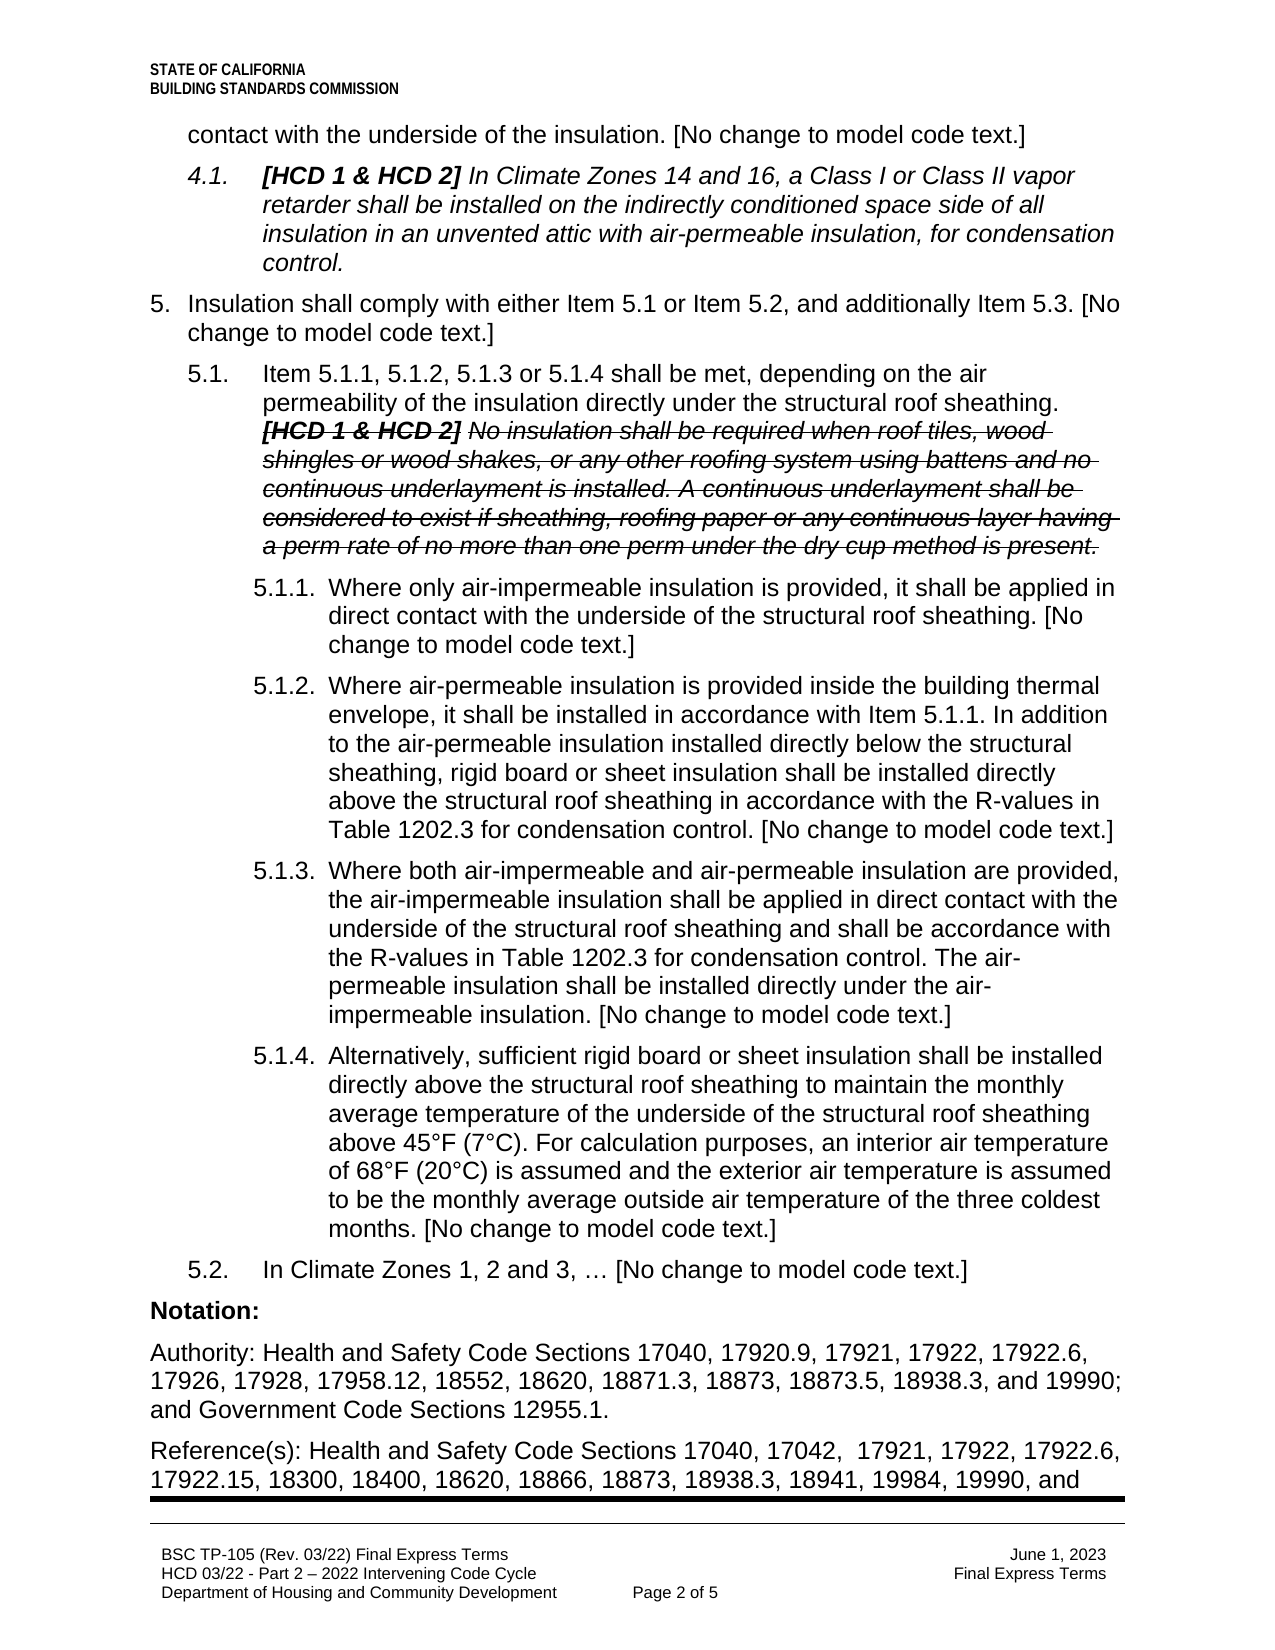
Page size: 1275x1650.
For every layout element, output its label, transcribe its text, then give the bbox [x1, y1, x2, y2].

list In Climate Zones 1, 2 and 3, … [No change to model code text.] [187, 1255, 1125, 1284]
list Where only air-impermeable insulation is provided, it shall be applied in direct contact with the underside of the structural roof sheathing. [No change to model code text.] [253, 572, 1125, 659]
text Authority: Health and Safety Code Sections 17040, 17920.9, 17921, 17922, 17922.6, 17926, 17928, 17958.12, 18552, 18620, 18871.3, 18873, 18873.5, 18938.3, and 19990; and Government Code Sections 12955.1. [150, 1337, 1125, 1424]
list Where air-permeable insulation is provided inside the building thermal envelope, it shall be installed in accordance with Item 5.1.1. In addition to the air-permeable insulation installed directly below the structural sheathing, rigid board or sheet insulation shall be installed directly above the structural roof sheathing in accordance with the R-values in Table 1202.3 for condensation control. [No change to model code text.] [253, 671, 1125, 844]
list Alternatively, sufficient rigid board or sheet insulation shall be installed directly above the structural roof sheathing to maintain the monthly average temperature of the underside of the structural roof sheathing above 45°F (7°C). For calculation purposes, an interior air temperature of 68°F (20°C) is assumed and the exterior air temperature is assumed to be the monthly average outside air temperature of the three coldest months. [No change to model code text.] [253, 1041, 1125, 1242]
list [150, 120, 1125, 149]
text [150, 1436, 1125, 1496]
list [HCD 1 & HCD 2] In Climate Zones 14 and 16, a Class I or Class II vapor retarder shall be installed on the indirectly conditioned space side of all insulation in an unvented attic with air-permeable insulation, for condensation control. [187, 161, 1125, 276]
list Insulation shall comply with either Item 5.1 or Item 5.2, and additionally Item 5.3. [No change to model code text.] [150, 289, 1125, 346]
text Notation: [150, 1296, 1125, 1325]
list Where both air-impermeable and air-permeable insulation are provided, the air-impermeable insulation shall be applied in direct contact with the underside of the structural roof sheathing and shall be accordance with the R-values in Table 1202.3 for condensation control. The air-permeable insulation shall be installed directly under the air-impermeable insulation. [No change to model code text.] [253, 856, 1125, 1029]
list Item 5.1.1, 5.1.2, 5.1.3 or 5.1.4 shall be met, depending on the air permeability of the insulation directly under the structural roof sheathing. [HCD 1 & HCD 2] No insulation shall be required when roof tiles, wood shingles or wood shakes, or any other roofing system using battens and no continuous underlayment is installed. A continuous underlayment shall be considered to exist if sheathing, roofing paper or any continuous layer having a perm rate of no more than one perm under the dry cup method is present. [187, 359, 1125, 560]
